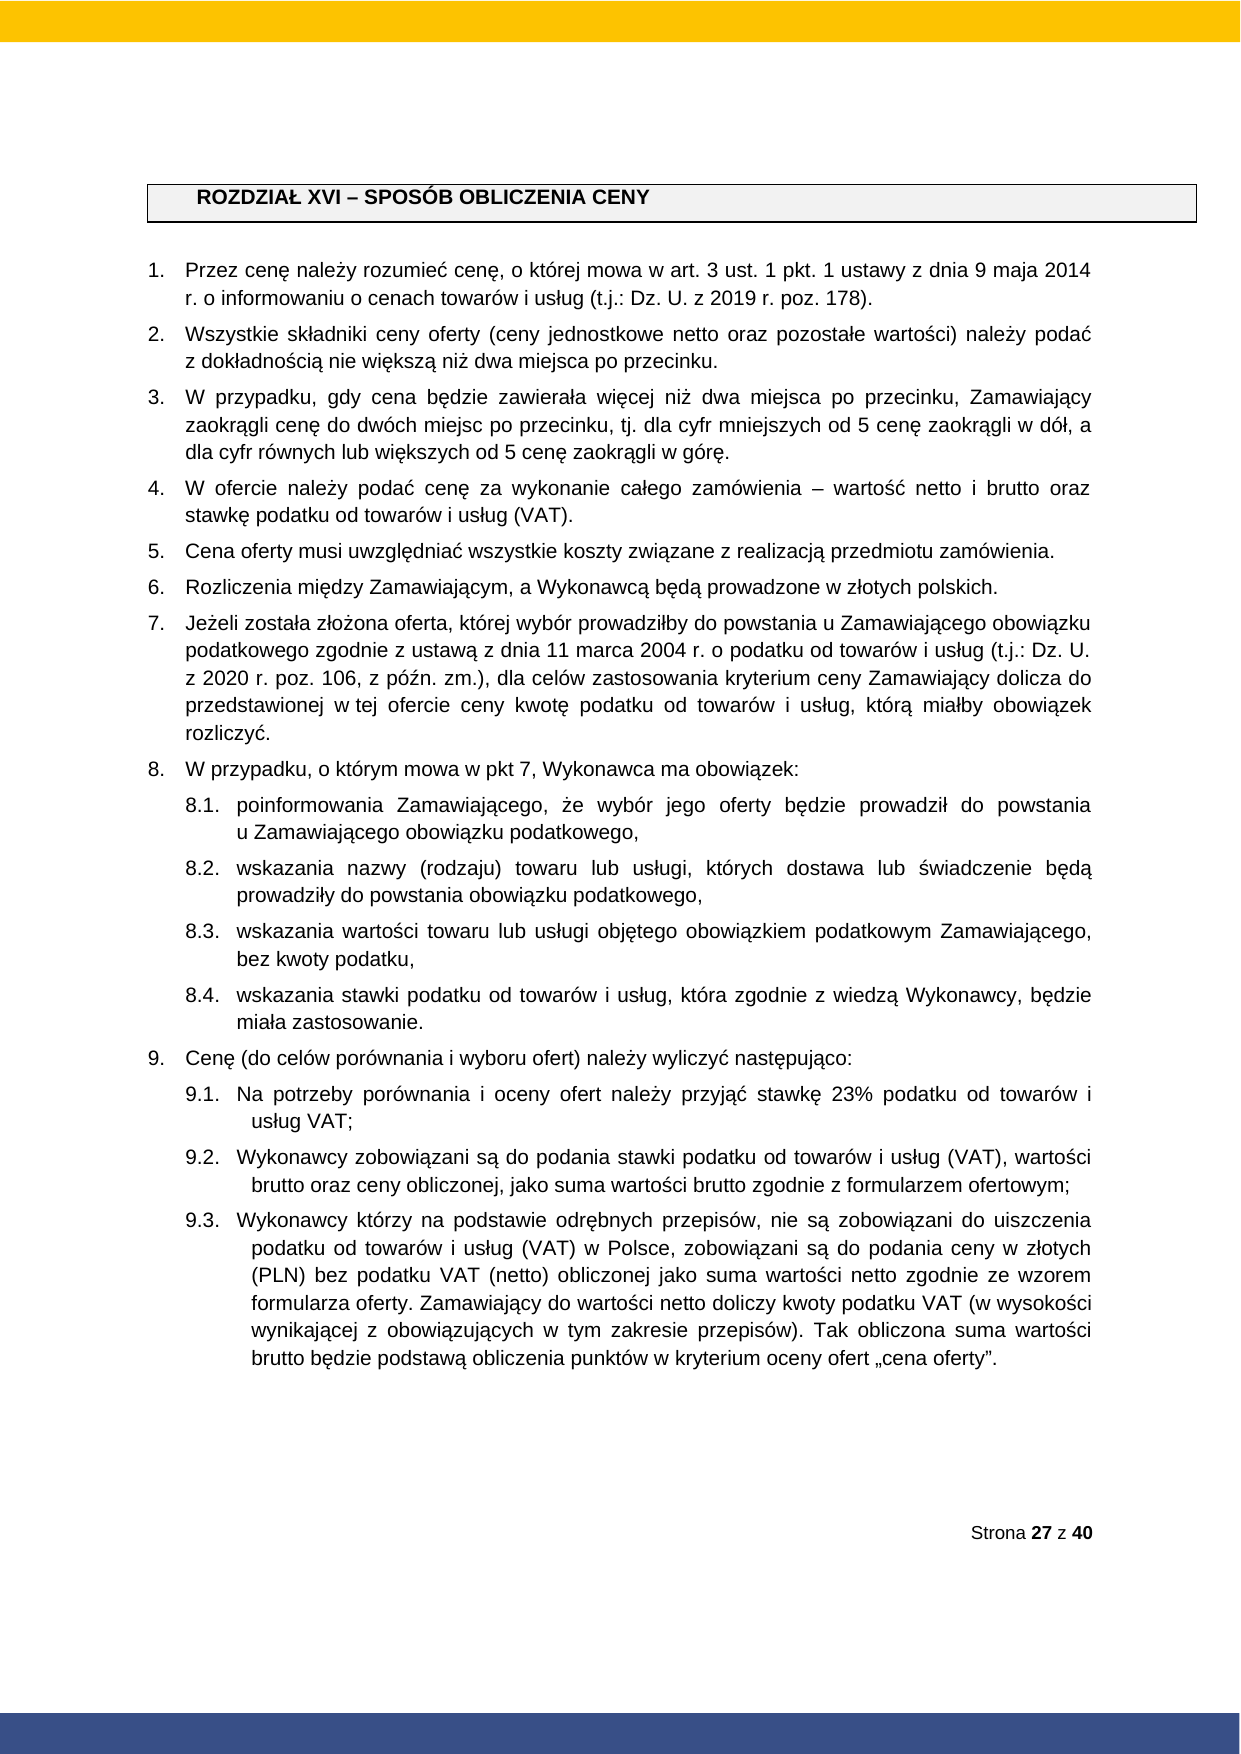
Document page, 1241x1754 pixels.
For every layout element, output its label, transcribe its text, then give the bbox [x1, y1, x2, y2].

list Cenę (do celów porównania i wyboru ofert) należy wyliczyć następująco: [148, 1046, 1092, 1070]
list wskazania nazwy (rodzaju) towaru lub usługi, których dostawa lub świadczenie będą prowadziły do powstania obowiązku podatkowego, [185, 856, 1092, 907]
list Na potrzeby porównania i oceny ofert należy przyjąć stawkę 23% podatku od towarów i usług VAT; [185, 1082, 1092, 1133]
list Wykonawcy którzy na podstawie odrębnych przepisów, nie są zobowiązani do uiszczenia podatku od towarów i usług (VAT) w Polsce, zobowiązani są do podania ceny w złotych (PLN) bez podatku VAT (netto) obliczonej jako suma wartości netto zgodnie ze wzorem formularza oferty. Zamawiający do wartości netto doliczy kwoty podatku VAT (w wysokości wynikającej z obowiązujących w tym zakresie przepisów). Tak obliczona suma wartości brutto będzie podstawą obliczenia punktów w kryterium oceny ofert „cena oferty”. [185, 1208, 1092, 1370]
list poinformowania Zamawiającego, że wybór jego oferty będzie prowadził do powstania u Zamawiającego obowiązku podatkowego, [185, 792, 1092, 844]
list Przez cenę należy rozumieć cenę, o której mowa w art. 3 ust. 1 pkt. 1 ustawy z dnia 9 maja 2014 r. o informowaniu o cenach towarów i usług (t.j.: Dz. U. z 2019 r. poz. 178). [148, 258, 1092, 310]
table_header ROZDZIAŁ XVI – SPOSÓB OBLICZENIA CENY [148, 185, 1196, 221]
list wskazania wartości towaru lub usługi objętego obowiązkiem podatkowym Zamawiającego, bez kwoty podatku, [185, 919, 1092, 971]
list Rozliczenia między Zamawiającym, a Wykonawcą będą prowadzone w złotych polskich. [148, 575, 1092, 599]
list Wykonawcy zobowiązani są do podania stawki podatku od towarów i usług (VAT), wartości brutto oraz ceny obliczonej, jako suma wartości brutto zgodnie z formularzem ofertowym; [185, 1145, 1092, 1196]
list Jeżeli została złożona oferta, której wybór prowadziłby do powstania u Zamawiającego obowiązku podatkowego zgodnie z ustawą z dnia 11 marca 2004 r. o podatku od towarów i usług (t.j.: Dz. U. z 2020 r. poz. 106, z późn. zm.), dla celów zastosowania kryterium ceny Zamawiający dolicza do przedstawionej w tej ofercie ceny kwotę podatku od towarów i usług, którą miałby obowiązek rozliczyć. [148, 611, 1092, 745]
list W przypadku, gdy cena będzie zawierała więcej niż dwa miejsca po przecinku, Zamawiający zaokrągli cenę do dwóch miejsc po przecinku, tj. dla cyfr mniejszych od 5 cenę zaokrągli w dół, a dla cyfr równych lub większych od 5 cenę zaokrągli w górę. [148, 385, 1092, 464]
list Cena oferty musi uwzględniać wszystkie koszty związane z realizacją przedmiotu zamówienia. [148, 539, 1092, 563]
list W przypadku, o którym mowa w pkt 7, Wykonawca ma obowiązek: [148, 757, 1092, 781]
list Wszystkie składniki ceny oferty (ceny jednostkowe netto oraz pozostałe wartości) należy podać z dokładnością nie większą niż dwa miejsca po przecinku. [148, 322, 1092, 373]
list W ofercie należy podać cenę za wykonanie całego zamówienia – wartość netto i brutto oraz stawkę podatku od towarów i usług (VAT). [148, 476, 1092, 527]
list wskazania stawki podatku od towarów i usług, która zgodnie z wiedzą Wykonawcy, będzie miała zastosowanie. [185, 982, 1092, 1034]
